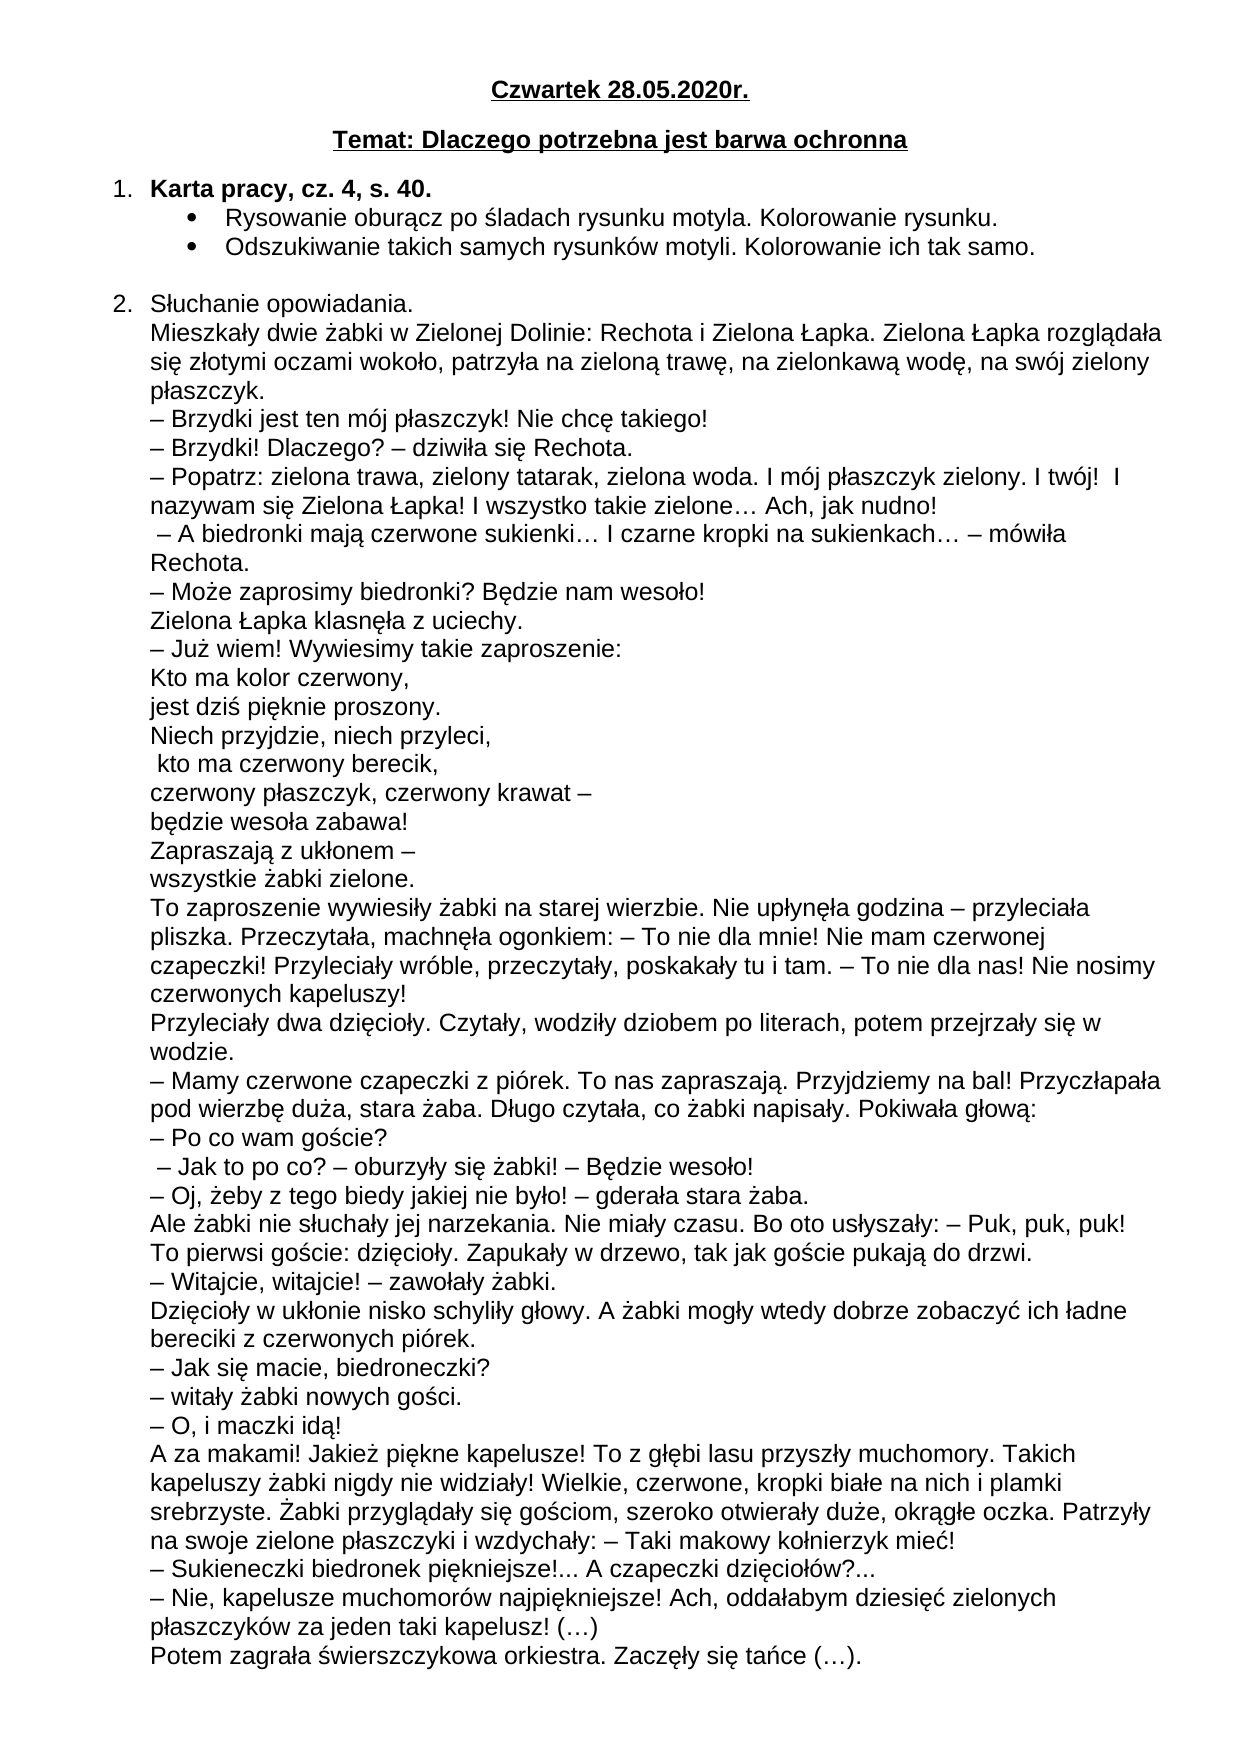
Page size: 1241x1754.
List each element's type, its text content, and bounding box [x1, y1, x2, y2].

list – Jak to po co? – oburzyły się żabki! – Będzie wesoło! [150, 1152, 1165, 1181]
list jest dziś pięknie proszony. [150, 692, 1165, 721]
list Odszukiwanie takich samych rysunków motyli. Kolorowanie ich tak samo. [187, 232, 1165, 261]
list Mieszkały dwie żabki w Zielonej Dolinie: Rechota i Zielona Łapka. Zielona Łapka rozglądała się złotymi oczami wokoło, patrzyła na zieloną trawę, na zielonkawą wodę, na swój zielony płaszczyk. [150, 318, 1165, 404]
list Kto ma kolor czerwony, [150, 663, 1165, 692]
list – Brzydki jest ten mój płaszczyk! Nie chcę takiego! [150, 404, 1165, 433]
list To pierwsi goście: dzięcioły. Zapukały w drzewo, tak jak goście pukają do drzwi. [150, 1238, 1165, 1267]
list – Może zaprosimy biedronki? Będzie nam wesoło! [150, 577, 1165, 606]
list – O, i maczki idą! [150, 1411, 1165, 1439]
list Rysowanie oburącz po śladach rysunku motyla. Kolorowanie rysunku. [187, 203, 1165, 232]
list – Witajcie, witajcie! – zawołały żabki. [150, 1267, 1165, 1296]
list – witały żabki nowych gości. [150, 1382, 1165, 1411]
text Czwartek 28.05.2020r. [75, 75, 1165, 104]
list Karta pracy, cz. 4, s. 40. [112, 174, 1165, 203]
list – Oj, żeby z tego biedy jakiej nie było! – gderała stara żaba. [150, 1181, 1165, 1209]
list – Popatrz: zielona trawa, zielony tatarak, zielona woda. I mój płaszczyk zielony. I twój! I nazywam się Zielona Łapka! I wszystko takie zielone… Ach, jak nudno! [150, 462, 1165, 519]
text Temat: Dlaczego potrzebna jest barwa ochronna [75, 124, 1165, 153]
list – Już wiem! Wywiesimy takie zaproszenie: [150, 634, 1165, 663]
list – Nie, kapelusze muchomorów najpiękniejsze! Ach, oddałabym dziesięć zielonych płaszczyków za jeden taki kapelusz! (…) [150, 1583, 1165, 1641]
list – Sukieneczki biedronek piękniejsze!... A czapeczki dzięciołów?... [150, 1554, 1165, 1583]
list Ale żabki nie słuchały jej narzekania. Nie miały czasu. Bo oto usłyszały: – Puk, puk, puk! [150, 1209, 1165, 1238]
list czerwony płaszczyk, czerwony krawat – [150, 778, 1165, 807]
list Przyleciały dwa dzięcioły. Czytały, wodziły dziobem po literach, potem przejrzały się w wodzie. [150, 1008, 1165, 1066]
list kto ma czerwony berecik, [150, 749, 1165, 778]
list Dzięcioły w ukłonie nisko schyliły głowy. A żabki mogły wtedy dobrze zobaczyć ich ładne bereciki z czerwonych piórek. [150, 1296, 1165, 1353]
list – A biedronki mają czerwone sukienki… I czarne kropki na sukienkach… – mówiła Rechota. [150, 519, 1165, 577]
list – Mamy czerwone czapeczki z piórek. To nas zapraszają. Przyjdziemy na bal! Przyczłapała pod wierzbę duża, stara żaba. Długo czytała, co żabki napisały. Pokiwała głową: [150, 1066, 1165, 1123]
list wszystkie żabki zielone. [150, 864, 1165, 893]
list – Jak się macie, biedroneczki? [150, 1353, 1165, 1382]
list będzie wesoła zabawa! [150, 807, 1165, 836]
list Zielona Łapka klasnęła z uciechy. [150, 606, 1165, 634]
list To zaproszenie wywiesiły żabki na starej wierzbie. Nie upłynęła godzina – przyleciała pliszka. Przeczytała, machnęła ogonkiem: – To nie dla mnie! Nie mam czerwonej czapeczki! Przyleciały wróble, przeczytały, poskakały tu i tam. – To nie dla nas! Nie nosimy czerwonych kapeluszy! [150, 893, 1165, 1008]
list A za makami! Jakież piękne kapelusze! To z głębi lasu przyszły muchomory. Takich kapeluszy żabki nigdy nie widziały! Wielkie, czerwone, kropki białe na nich i plamki srebrzyste. Żabki przyglądały się gościom, szeroko otwierały duże, okrągłe oczka. Patrzyły na swoje zielone płaszczyki i wzdychały: – Taki makowy kołnierzyk mieć! [150, 1439, 1165, 1554]
list Niech przyjdzie, niech przyleci, [150, 721, 1165, 749]
list – Brzydki! Dlaczego? – dziwiła się Rechota. [150, 433, 1165, 462]
list – Po co wam goście? [150, 1123, 1165, 1152]
list Zapraszają z ukłonem – [150, 836, 1165, 864]
list Słuchanie opowiadania. [112, 289, 1165, 318]
list Potem zagrała świerszczykowa orkiestra. Zaczęły się tańce (…). [150, 1641, 1165, 1669]
